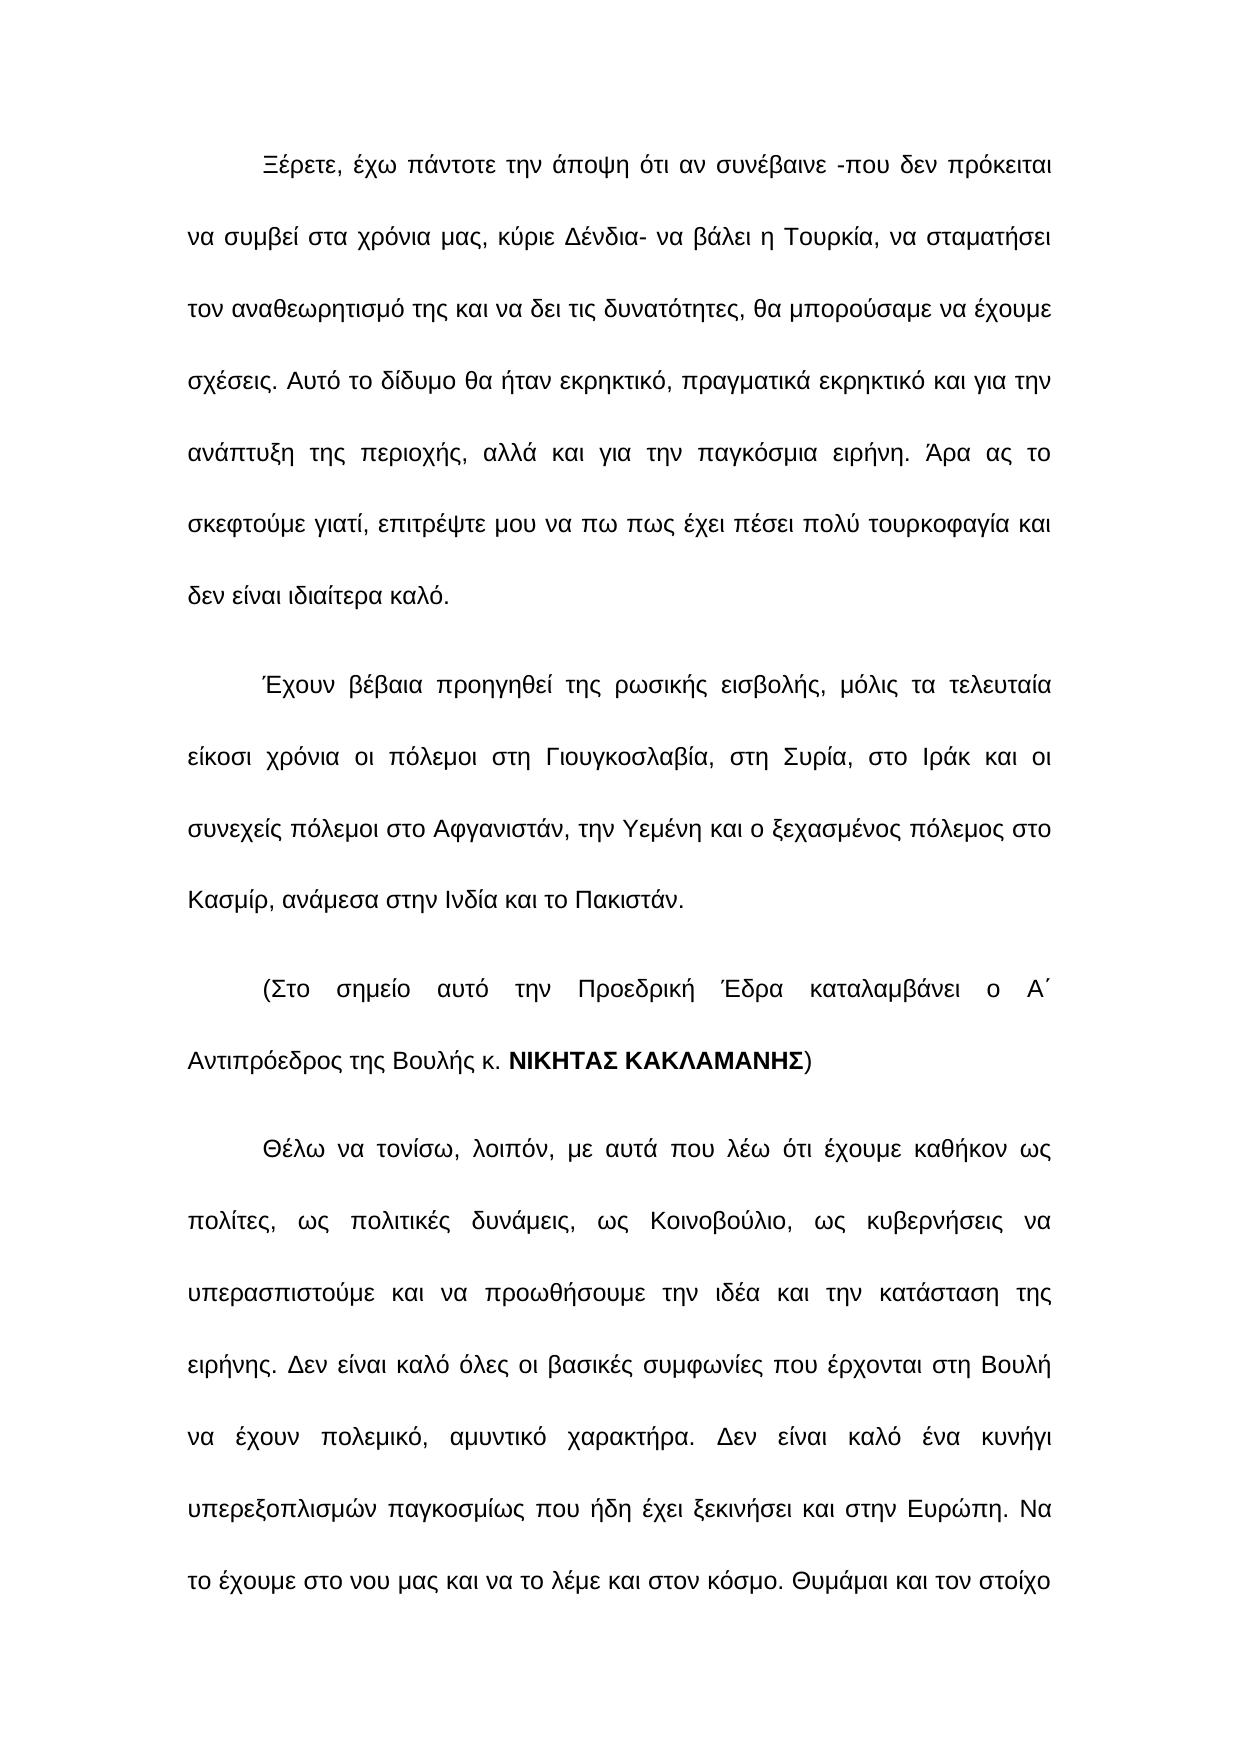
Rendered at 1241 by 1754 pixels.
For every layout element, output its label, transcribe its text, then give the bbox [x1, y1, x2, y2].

text Ξέρετε, έχω πάντοτε την άποψη ότι αν συνέβαινε -που δεν πρόκειται να συμβεί στα χρόνια μας, κύριε Δένδια- να βάλει η Τουρκία, να σταματήσει τον αναθεωρητισμό της και να δει τις δυνατότητες, θα μπορούσαμε να έχουμε σχέσεις. Αυτό το δίδυμο θα ήταν εκρηκτικό, πραγματικά εκρηκτικό και για την ανάπτυξη της περιοχής, αλλά και για την παγκόσμια ειρήνη. Άρα ας το σκεφτούμε γιατί, επιτρέψτε μου να πω πως έχει πέσει πολύ τουρκοφαγία και δεν είναι ιδιαίτερα καλό. [187, 150, 1053, 610]
text Έχουν βέβαια προηγηθεί της ρωσικής εισβολής, μόλις τα τελευταία είκοσι χρόνια οι πόλεμοι στη Γιουγκοσλαβία, στη Συρία, στο Ιράκ και οι συνεχείς πόλεμοι στο Αφγανιστάν, την Υεμένη και ο ξεχασμένος πόλεμος στο Κασμίρ, ανάμεσα στην Ινδία και το Πακιστάν. [187, 670, 1053, 914]
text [187, 1134, 1053, 1594]
text (Στο σημείο αυτό την Προεδρική Έδρα καταλαμβάνει ο Α΄ Αντιπρόεδρος της Βουλής κ. ΝΙΚΗΤΑΣ ΚΑΚΛΑΜΑΝΗΣ) [187, 974, 1053, 1074]
